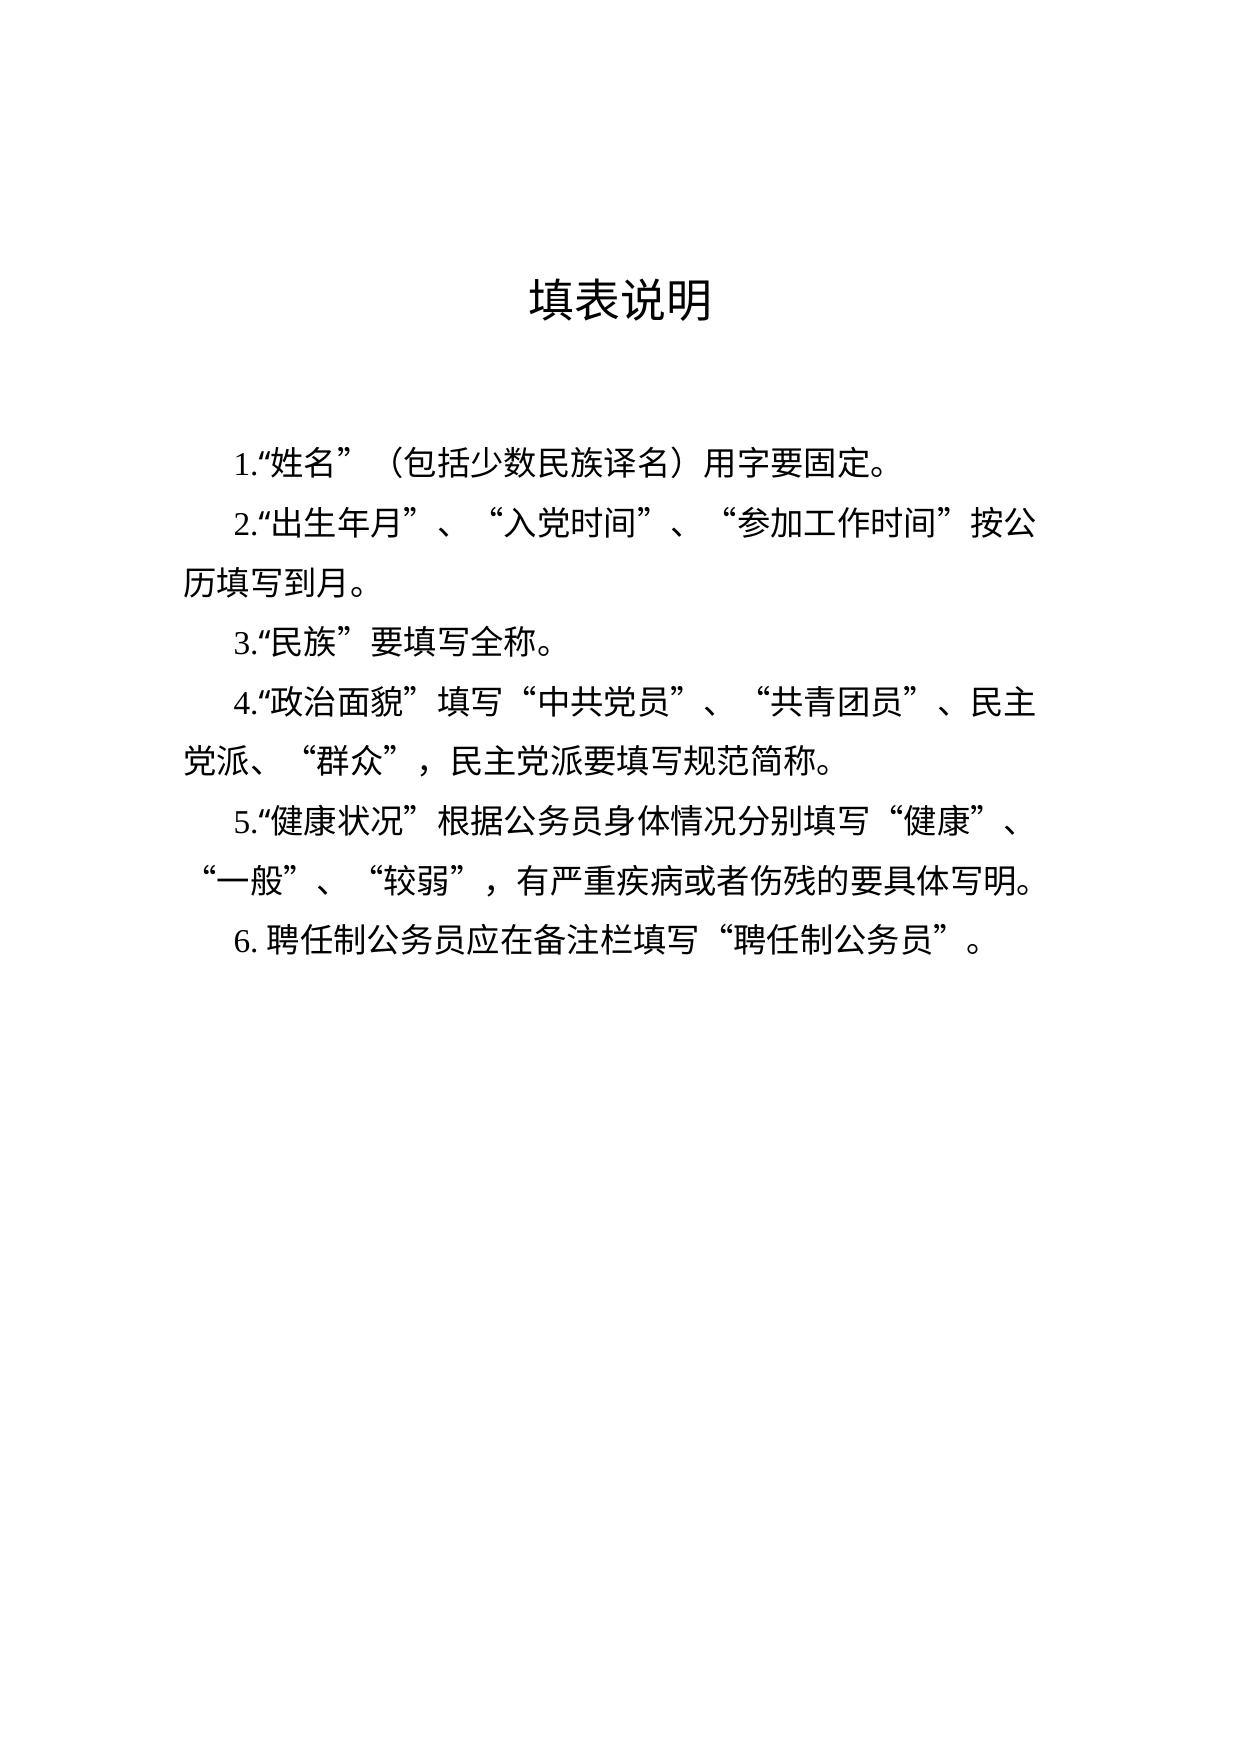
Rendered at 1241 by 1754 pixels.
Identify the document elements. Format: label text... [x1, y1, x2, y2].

text 3.“民族”要填写全称。 [183, 610, 1057, 670]
text 2.“出生年月”、“入党时间”、“参加工作时间”按公历填写到月。 [183, 491, 1057, 610]
text 1.“姓名”（包括少数民族译名）用字要固定。 [183, 432, 1057, 491]
text 4.“政治面貌”填写“中共党员”、“共青团员”、民主党派、“群众”，民主党派要填写规范简称。 [183, 670, 1057, 789]
text 6. 聘任制公务员应在备注栏填写“聘任制公务员”。 [183, 908, 1057, 968]
text 填表说明 [159, 253, 1081, 342]
text 5.“健康状况”根据公务员身体情况分别填写“健康”、“一般”、“较弱”，有严重疾病或者伤残的要具体写明。 [183, 789, 1057, 908]
